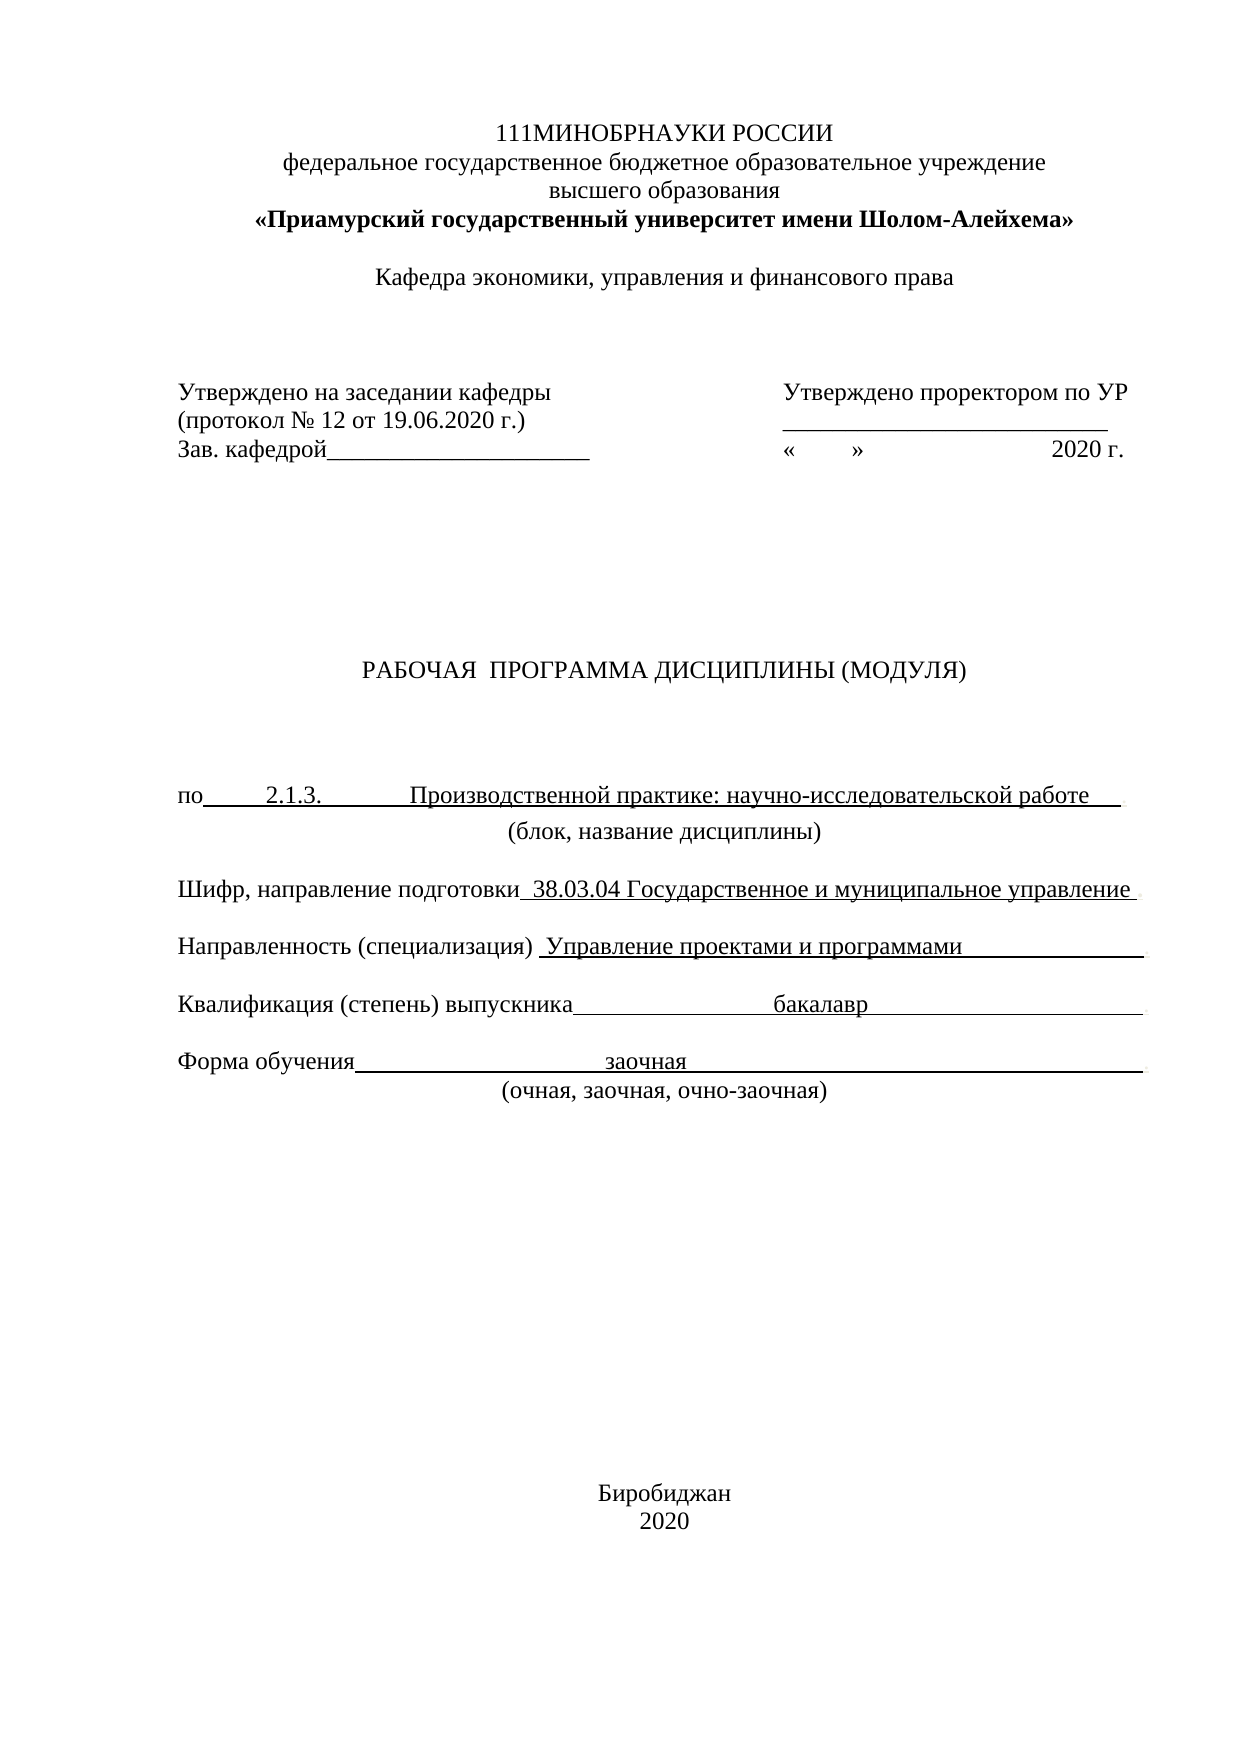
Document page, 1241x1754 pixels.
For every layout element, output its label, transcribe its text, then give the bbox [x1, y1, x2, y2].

text Утверждено на заседании кафедры Утверждено проректором по УР [177, 377, 1152, 406]
text Биробиджан [177, 1478, 1152, 1506]
text «Приамурский государственный университет имени Шолом-Алейхема» [177, 204, 1152, 233]
subtitle РАБОЧАЯ ПРОГРАММА ДИСЦИПЛИНЫ (МОДУЛЯ) [177, 655, 1152, 683]
text 111МИНОБРНАУКИ РОССИИ [177, 118, 1152, 147]
text 2020 [177, 1506, 1152, 1535]
text Квалификация (степень) выпускника бакалавр . [177, 989, 1152, 1018]
text Форма обучения заочная . [177, 1046, 1152, 1075]
text Зав. кафедрой_____________________ « » 2020 г. [177, 434, 1152, 463]
text (протокол № 12 от 19.06.2020 г.) __________________________ [177, 406, 1152, 434]
text федеральное государственное бюджетное образовательное учреждение [177, 147, 1152, 176]
subtitle (блок, название дисциплины) [177, 816, 1152, 845]
text (очная, заочная, очно-заочная) [177, 1075, 1152, 1104]
text по 2.1.3. Производственной практике: научно-исследовательской работе . [177, 780, 1152, 809]
text высшего образования [177, 176, 1152, 204]
subtitle Шифр, направление подготовки 38.03.04 Государственное и муниципальное управление . [177, 874, 1152, 903]
text Кафедра экономики, управления и финансового права [177, 262, 1152, 291]
text Направленность (специализация) Управление проектами и программами . [177, 931, 1152, 960]
